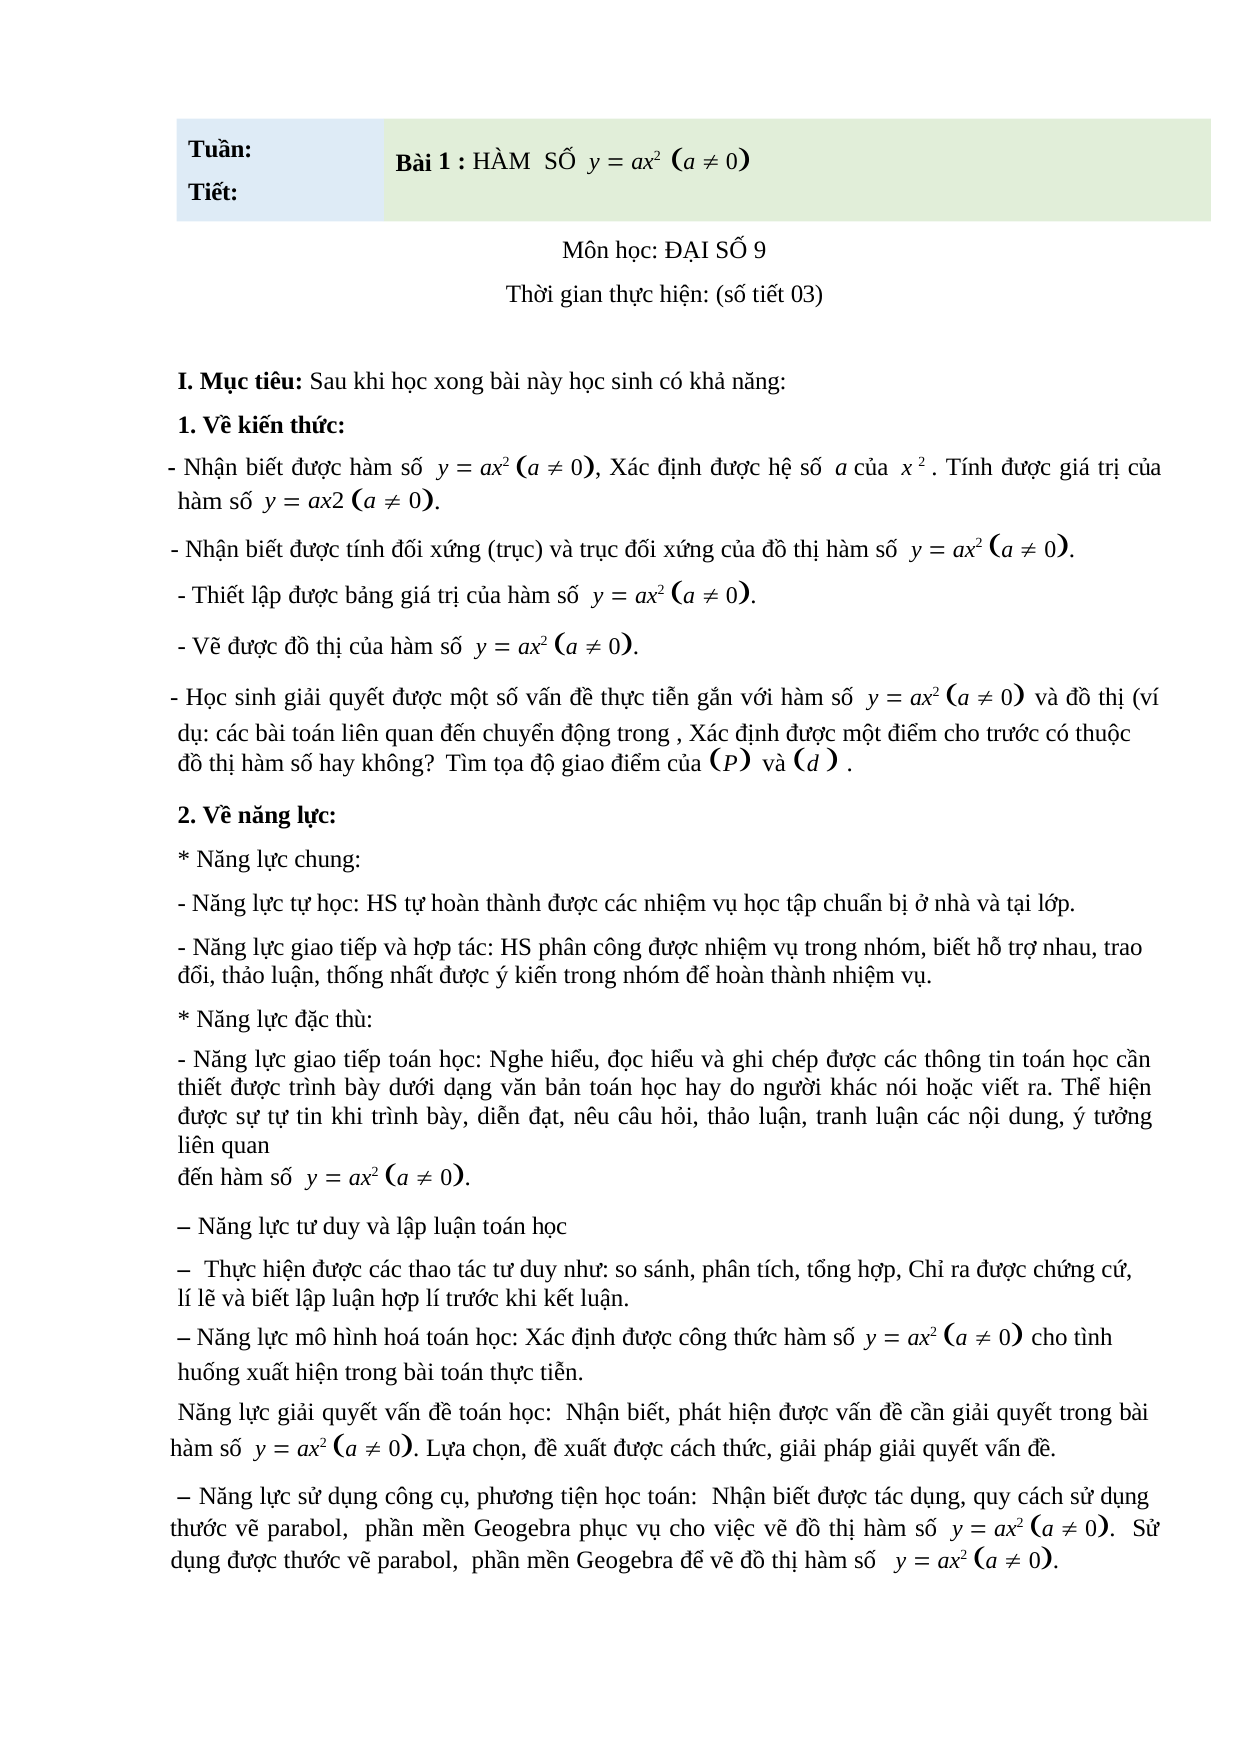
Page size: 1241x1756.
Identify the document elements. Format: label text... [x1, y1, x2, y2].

text Thời gian thực hiện: (số tiết 03) [89, 279, 1240, 307]
subtitle Về kiến thức: [177, 410, 1240, 439]
subtitle Về năng lực: [177, 800, 1240, 829]
text dụ: các bài toán liên quan đến chuyển động trong , Xác định được một điểm cho trước có thuộc đồ thị hàm số hay không? Tìm tọa độ giao điểm của P và d  . [177, 721, 1152, 779]
list Nhận biết được tính đối xứng (trục) và trục đối xứng của đồ thị hàm số y  ax2 a  0. [29, 534, 1216, 565]
text Môn học: ĐẠI SỐ 9 [92, 235, 1237, 264]
text hàm số y  ax2 a  0. Lựa chọn, đề xuất được cách thức, giải pháp giải quyết vấn đề. [29, 1425, 1197, 1464]
text hàm số y  ax2 a  0. [177, 486, 1240, 518]
list Năng lực tự học: HS tự hoàn thành được các nhiệm vụ học tập chuẩn bị ở nhà và tại lớp. [177, 888, 1240, 917]
list Thực hiện được các thao tác tư duy như: so sánh, phân tích, tổng hợp, Chỉ ra được chứng cứ, lí lẽ và biết lập luận hợp lí trước khi kết luận. [177, 1254, 1152, 1312]
list Năng lực chung: [177, 844, 1240, 873]
list Học sinh giải quyết được một số vấn đề thực tiễn gắn với hàm số y  ax2 a  0 và đồ thị (ví [89, 676, 1240, 713]
text đến hàm số y  ax2 a  0. [177, 1159, 1240, 1190]
list Nhận biết được hàm số y  ax2 a  0, Xác định được hệ số a của x 2 . Tính được giá trị của [89, 452, 1240, 484]
list Năng lực mô hình hoá toán học: Xác định được công thức hàm số y  ax2 a  0 cho tình huống xuất hiện trong bài toán thực tiễn. [177, 1322, 1152, 1386]
list Thiết lập được bảng giá trị của hàm số y  ax2 a  0. [177, 580, 1240, 611]
list Năng lực sử dụng công cụ, phương tiện học toán: Nhận biết được tác dụng, quy cách sử dụng [177, 1485, 1240, 1509]
text Năng lực giải quyết vấn đề toán học: Nhận biết, phát hiện được vấn đề cần giải quyết trong bài [177, 1401, 1240, 1425]
text thước vẽ parabol, phần mền Geogebra phục vụ cho việc vẽ đồ thị hàm số y  ax2 a  0. Sử [92, 1510, 1238, 1541]
list Năng lực giao tiếp toán học: Nghe hiểu, đọc hiểu và ghi chép được các thông tin toán học cần thiết được trình bày dưới dạng văn bản toán học hay do người khác nói hoặc viết ra. Thể hiện được sự tự tin khi trình bày, diễn đạt, nêu câu hỏi, thảo luận, tranh luận các nội dung, ý tưởng liên quan [177, 1044, 1152, 1159]
list Năng lực tư duy và lập luận toán học [177, 1211, 1240, 1239]
list Năng lực đặc thù: [177, 1004, 1240, 1033]
list Vẽ được đồ thị của hàm số y  ax2 a  0. [177, 628, 1240, 659]
text dụng được thước vẽ parabol, phần mền Geogebra để vẽ đồ thị hàm số y  ax2 a  0. [29, 1542, 1200, 1573]
list Mục tiêu: Sau khi học xong bài này học sinh có khả năng: [177, 366, 1240, 395]
list Năng lực giao tiếp và hợp tác: HS phân công được nhiệm vụ trong nhóm, biết hỗ trợ nhau, trao đổi, thảo luận, thống nhất được ý kiến trong nhóm để hoàn thành nhiệm vụ. [177, 932, 1152, 989]
